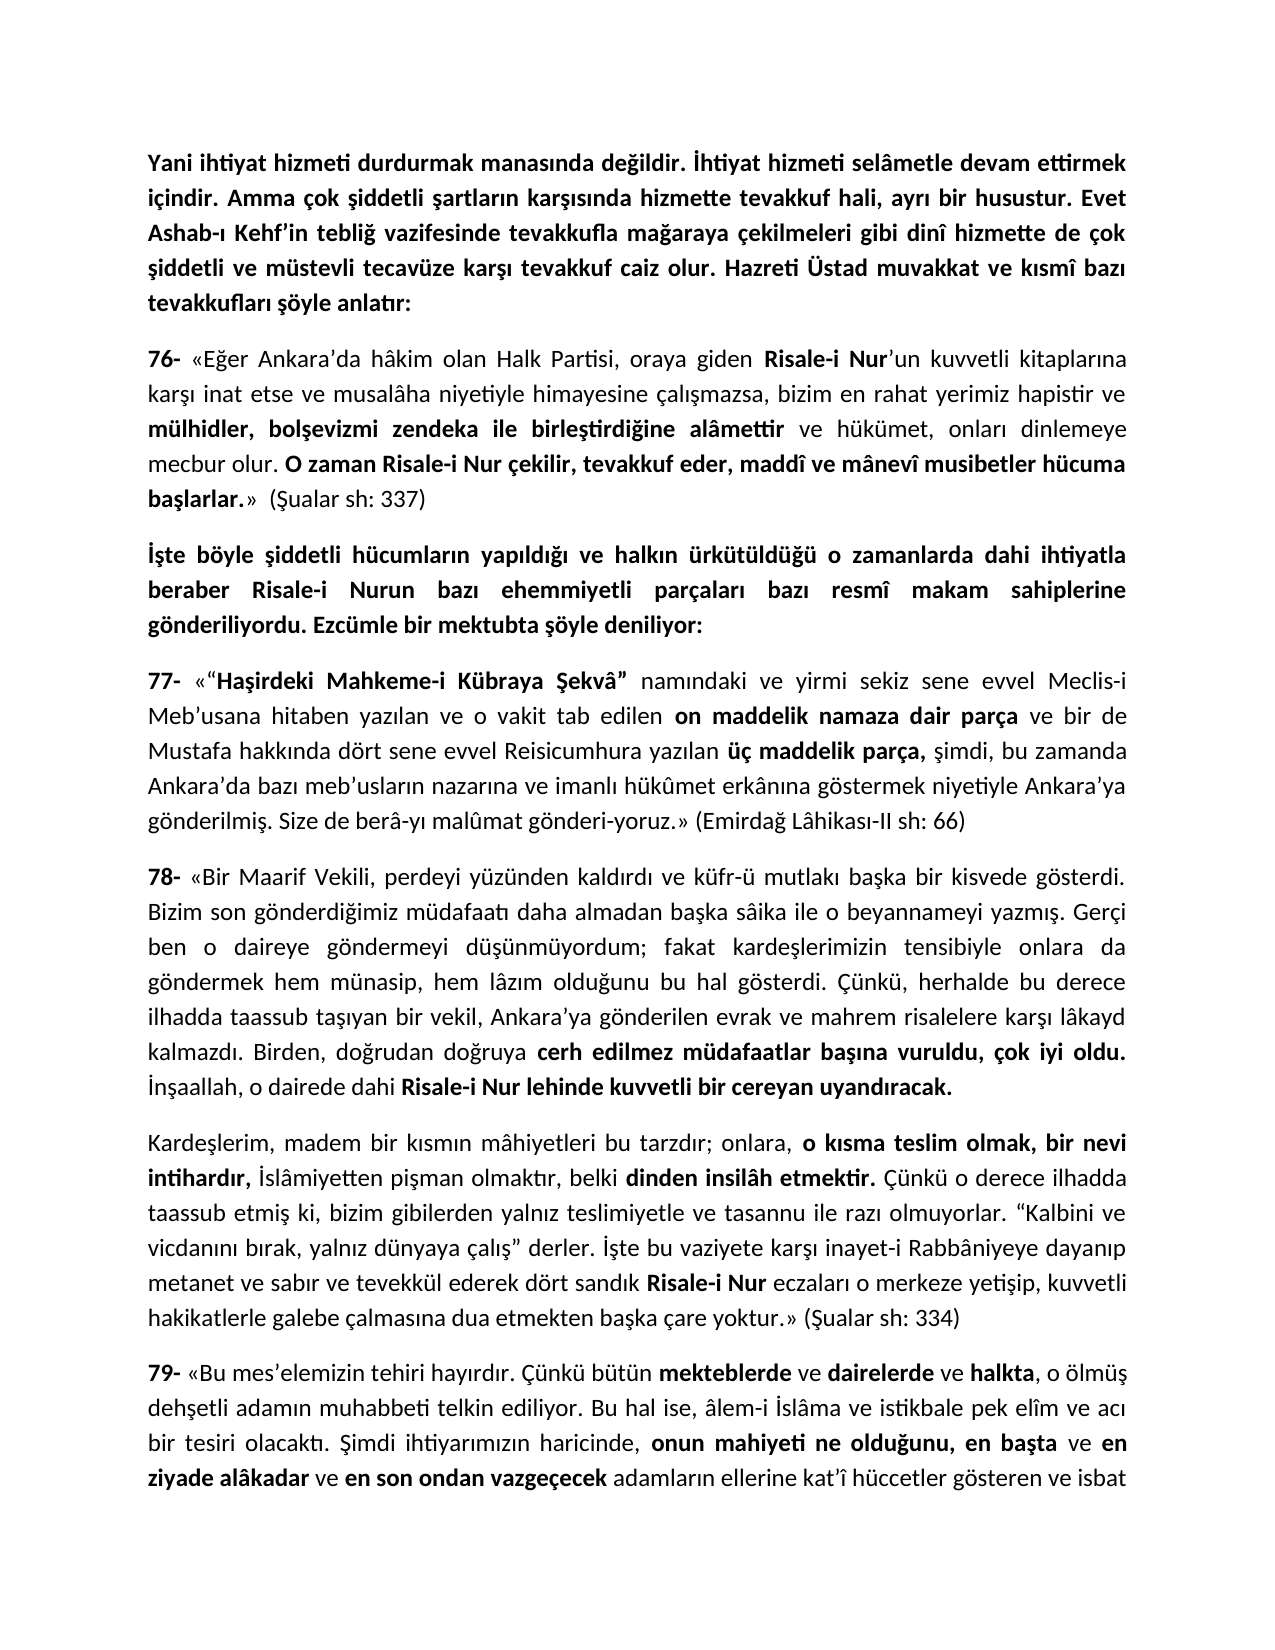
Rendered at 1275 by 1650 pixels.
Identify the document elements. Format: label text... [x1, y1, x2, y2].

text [148, 1358, 1127, 1493]
text Kardeşlerim, madem bir kısmın mâhiyetleri bu tarzdır; onlara, o kısma teslim olmak, bir nevi intihardır, İslâmiyetten pişman olmaktır, belki dinden insilâh etmektir. Çünkü o derece ilhadda taassub etmiş ki, bizim gibilerden yalnız teslimiyetle ve tasannu ile razı olmuyorlar. “Kalbini ve vicdanını bırak, yalnız dünyaya çalış” derler. İşte bu vaziyete karşı inayet-i Rabbâniyeye dayanıp metanet ve sabır ve tevekkül ederek dört sandık Risale-i Nur eczaları o merkeze yetişip, kuvvetli hakikatlerle galebe çalmasına dua etmekten başka çare yoktur.» (Şualar sh: 334) [148, 1127, 1127, 1332]
text İşte böyle şiddetli hücumların yapıldığı ve halkın ürkütüldüğü o zamanlarda dahi ihtiyatla beraber Risale-i Nurun bazı ehemmiyetli parçaları bazı resmî makam sahiplerine gönderiliyordu. Ezcümle bir mektubta şöyle deniliyor: [148, 539, 1127, 640]
text 77- «“Haşirdeki Mahkeme-i Kübraya Şekvâ” namındaki ve yirmi sekiz sene evvel Meclis-i Meb’usana hitaben yazılan ve o vakit tab edilen on maddelik namaza dair parça ve bir de Mustafa hakkında dört sene evvel Reisicumhura yazılan üç maddelik parça, şimdi, bu zamanda Ankara’da bazı meb’usların nazarına ve imanlı hükûmet erkânına göstermek niyetiyle Ankara’ya gönderilmiş. Size de berâ-yı malûmat gönderi-yoruz.» (Emirdağ Lâhikası-II sh: 66) [148, 665, 1127, 836]
text Yani ihtiyat hizmeti durdurmak manasında değildir. İhtiyat hizmeti selâmetle devam ettirmek içindir. Amma çok şiddetli şartların karşısında hizmette tevakkuf hali, ayrı bir husustur. Evet Ashab-ı Kehf’in tebliğ vazifesinde tevakkufla mağaraya çekilmeleri gibi dinî hizmette de çok şiddetli ve müstevli tecavüze karşı tevakkuf caiz olur. Hazreti Üstad muvakkat ve kısmî bazı tevakkufları şöyle anlatır: [148, 148, 1127, 318]
text 78- «Bir Maarif Vekili, perdeyi yüzünden kaldırdı ve küfr-ü mutlakı başka bir kisvede gösterdi. Bizim son gönderdiğimiz müdafaatı daha almadan başka sâika ile o beyannameyi yazmış. Gerçi ben o daireye göndermeyi düşünmüyordum; fakat kardeşlerimizin tensibiyle onlara da göndermek hem münasip, hem lâzım olduğunu bu hal gösterdi. Çünkü, herhalde bu derece ilhadda taassub taşıyan bir vekil, Ankara’ya gönderilen evrak ve mahrem risalelere karşı lâkayd kalmazdı. Birden, doğrudan doğruya cerh edilmez müdafaatlar başına vuruldu, çok iyi oldu. İnşaallah, o dairede dahi Risale-i Nur lehinde kuvvetli bir cereyan uyandıracak. [148, 861, 1127, 1101]
text 76- «Eğer Ankara’da hâkim olan Halk Partisi, oraya giden Risale-i Nur’un kuvvetli kitaplarına karşı inat etse ve musalâha niyetiyle himayesine çalışmazsa, bizim en rahat yerimiz hapistir ve mülhidler, bolşevizmi zendeka ile birleştirdiğine alâmettir ve hükümet, onları dinlemeye mecbur olur. O zaman Risale-i Nur çekilir, tevakkuf eder, maddî ve mânevî musibetler hücuma başlarlar.» (Şualar sh: 337) [148, 343, 1127, 514]
